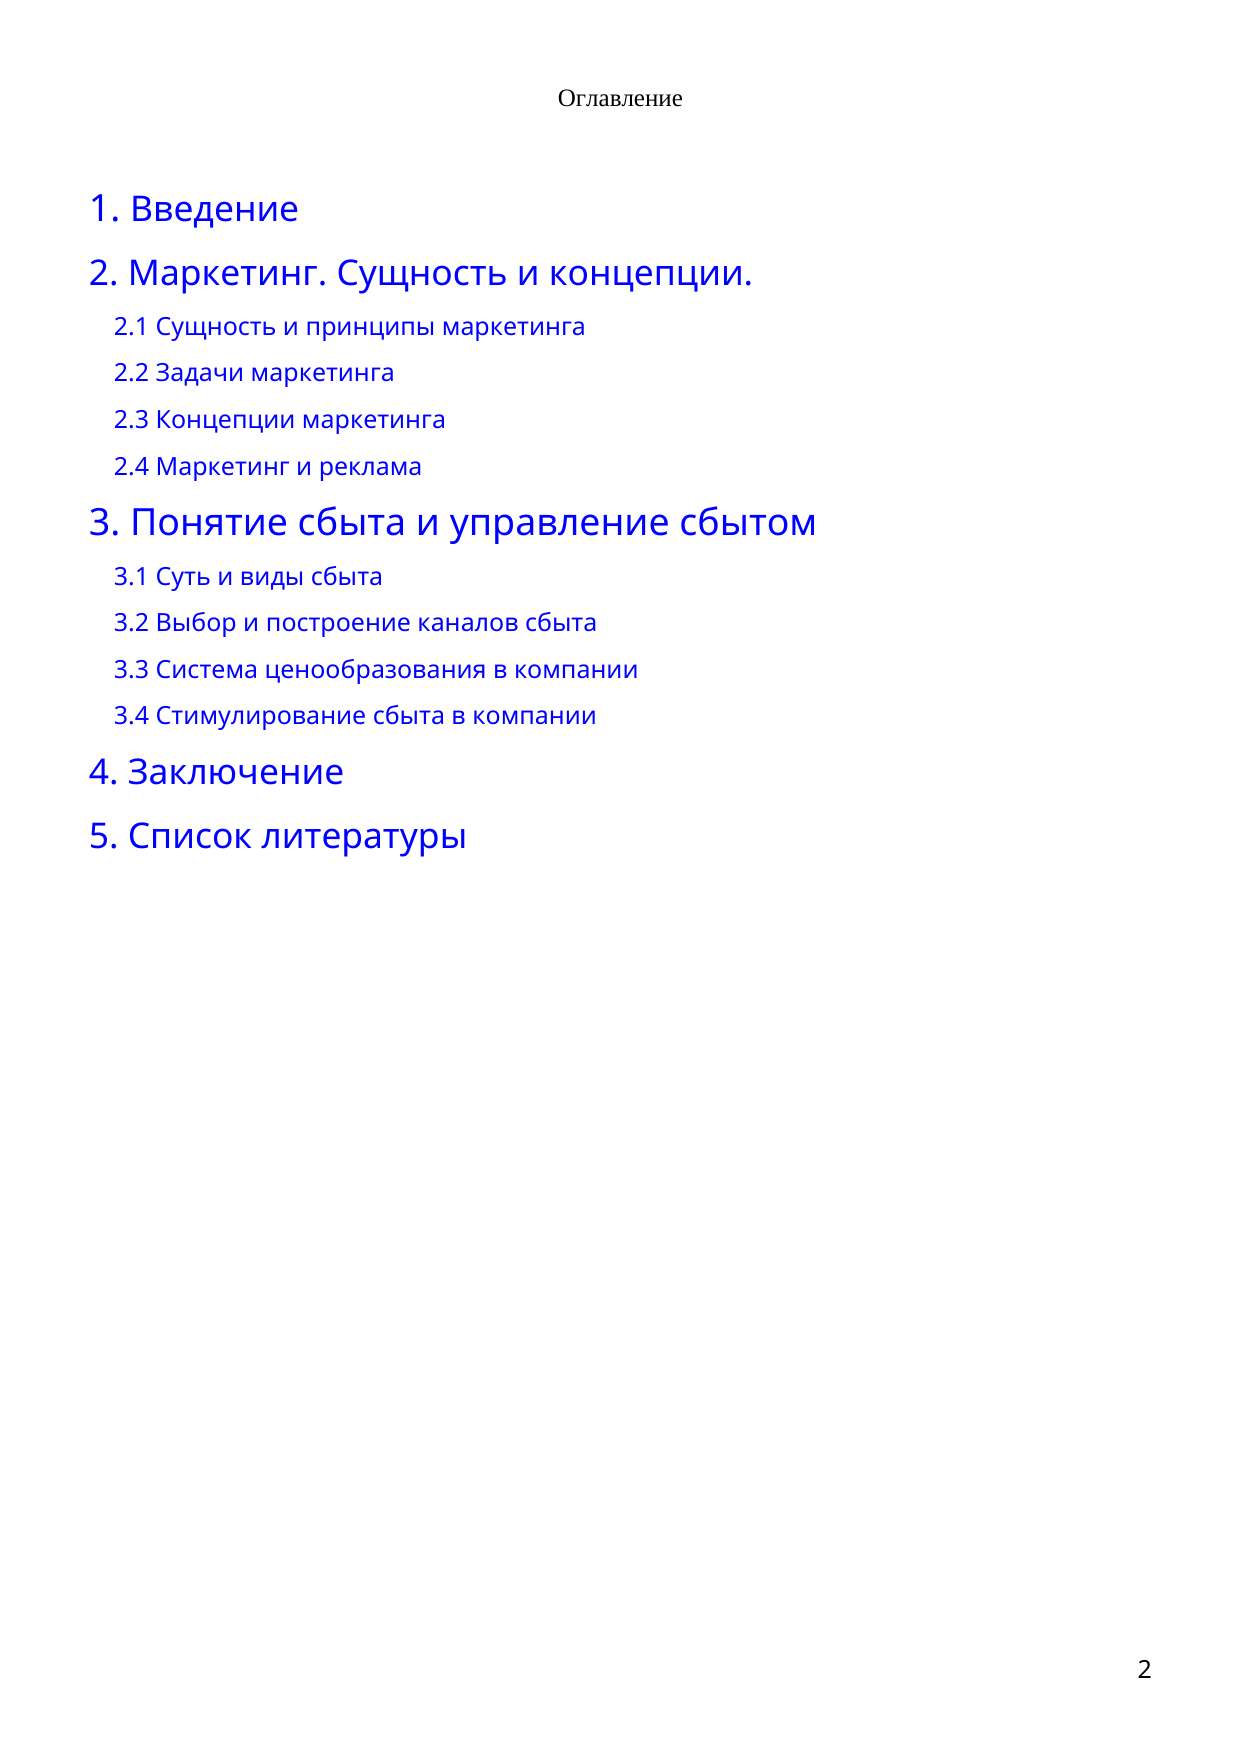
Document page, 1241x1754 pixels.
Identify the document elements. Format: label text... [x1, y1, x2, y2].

text 2.4 Маркетинг и реклама 12 [114, 448, 1152, 482]
text 2.2 Задачи маркетинга 6 [114, 355, 1152, 389]
text 3.3 Система ценообразования в компании 21 [114, 651, 1152, 686]
text 4. Заключение 24 [89, 744, 1152, 796]
text 2.3 Концепции маркетинга 9 [114, 402, 1152, 436]
text 3.4 Стимулирование сбыта в компании 22 [114, 698, 1152, 732]
text 2.1 Сущность и принципы маркетинга 4 [114, 308, 1152, 343]
text 1. Введение 3 [89, 181, 1152, 232]
text 3.2 Выбор и построение каналов сбыта 18 [114, 605, 1152, 639]
subtitle Москва 2003Оглавление [89, 83, 1152, 111]
text 3. Понятие сбыта и управление сбытом 16 [89, 495, 1152, 546]
text 2. Маркетинг. Сущность и концепции. 4 [89, 245, 1152, 296]
text 5. Список литературы 25 [89, 808, 1152, 859]
text 3.1 Суть и виды сбыта 16 [114, 558, 1152, 592]
